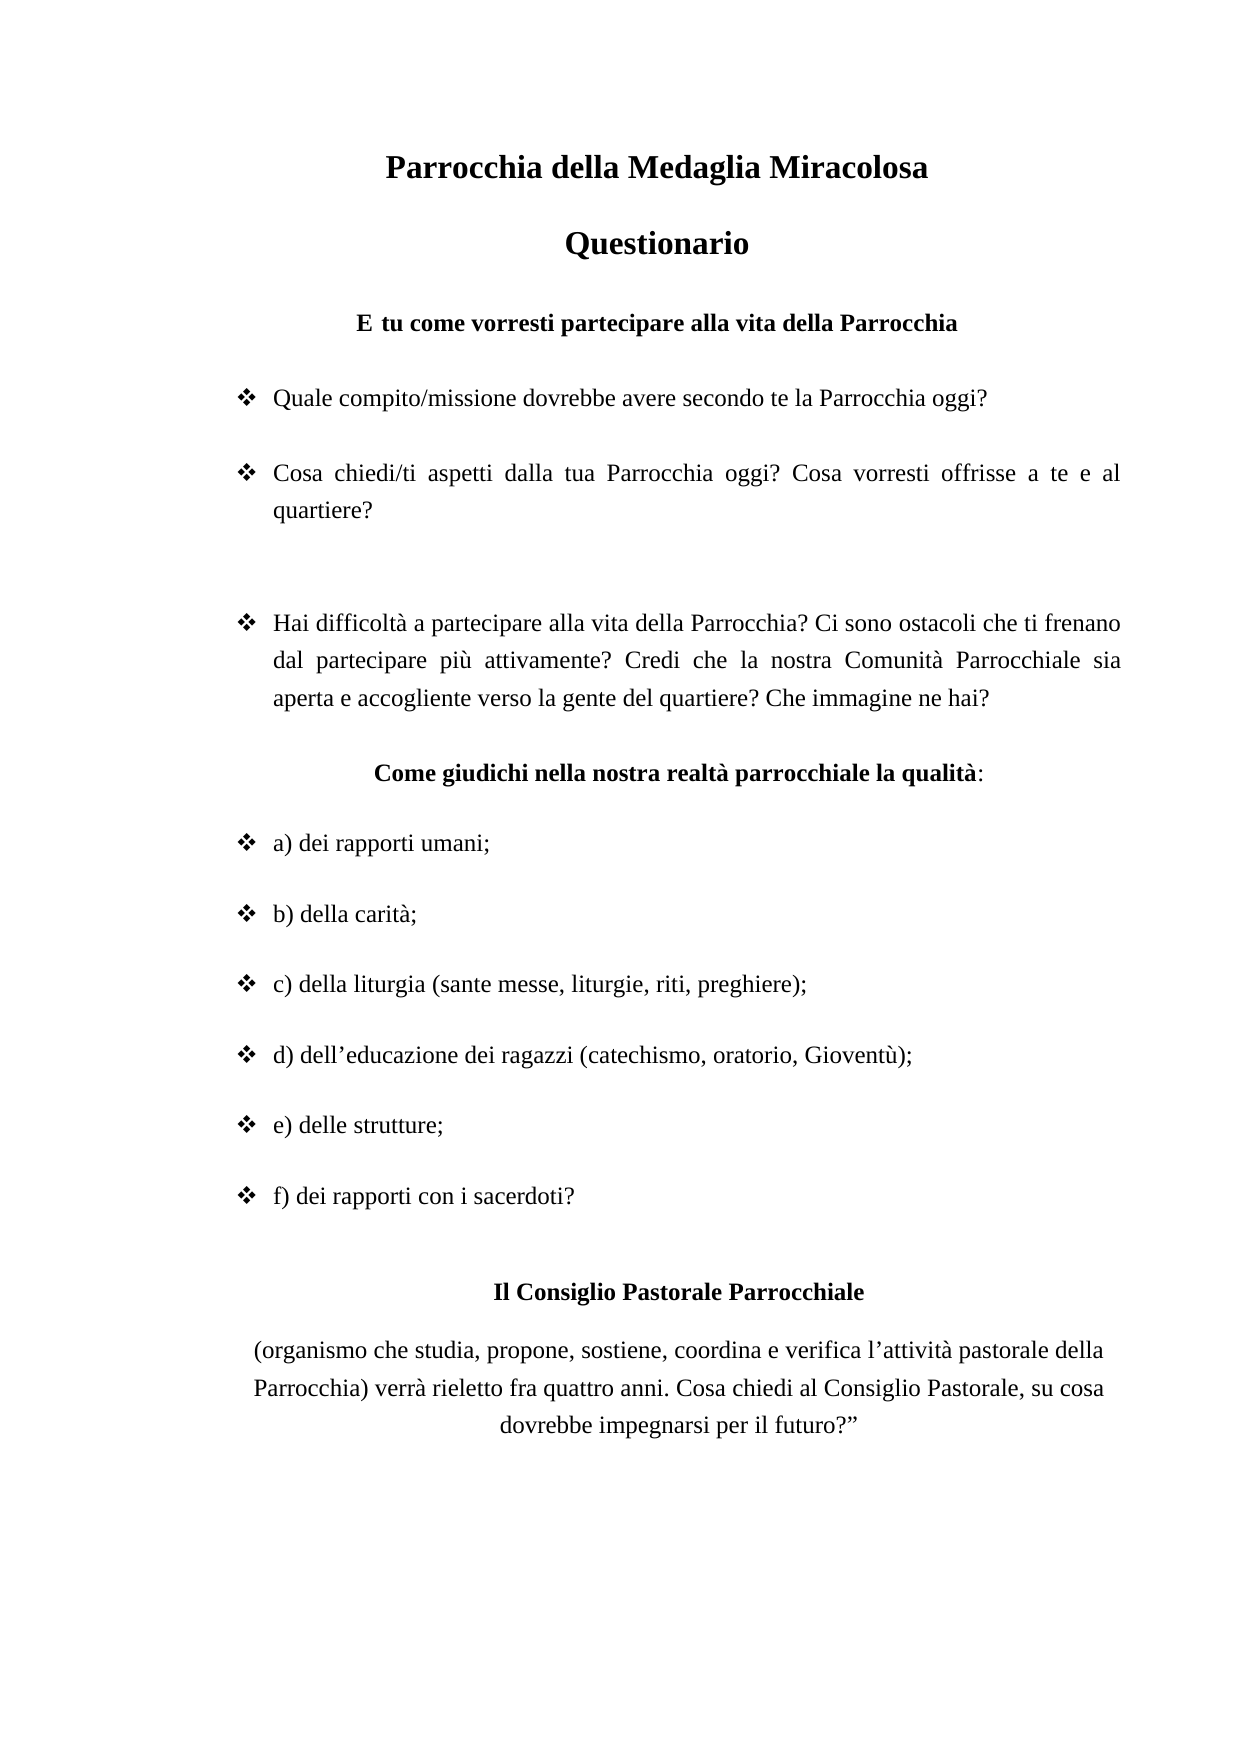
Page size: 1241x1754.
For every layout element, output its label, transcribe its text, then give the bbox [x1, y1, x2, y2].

text Come giudichi nella nostra realtà parrocchiale la qualità: [235, 749, 1122, 787]
text E tu come vorresti partecipare alla vita della Parrocchia [118, 299, 1122, 337]
list Quale compito/missione dovrebbe avere secondo te la Parrocchia oggi? [235, 374, 1122, 412]
text (organismo che studia, propone, sostiene, coordina e verifica l’attività pastorale della Parrocchia) verrà rieletto fra quattro anni. Cosa chiedi al Consiglio Pastorale, su cosa dovrebbe impegnarsi per il futuro?” [235, 1327, 1122, 1439]
list Hai difficoltà a partecipare alla vita della Parrocchia? Ci sono ostacoli che ti frenano dal partecipare più attivamente? Credi che la nostra Comunità Parrocchiale sia aperta e accogliente verso la gente del quartiere? Che immagine ne hai? [235, 599, 1122, 712]
text Il Consiglio Pastorale Parrocchiale [235, 1268, 1122, 1306]
text Parrocchia della Medaglia Miracolosa [118, 148, 1122, 186]
list e) delle strutture; [235, 1102, 1122, 1139]
text Questionario [118, 223, 1122, 262]
list c) della liturgia (sante messe, liturgie, riti, preghiere); [235, 961, 1122, 998]
list d) dell’educazione dei ragazzi (catechismo, oratorio, Gioventù); [235, 1031, 1122, 1069]
list Cosa chiedi/ti aspetti dalla tua Parrocchia oggi? Cosa vorresti offrisse a te e al quartiere? [235, 449, 1122, 524]
list a) dei rapporti umani; [235, 820, 1122, 857]
list f) dei rapporti con i sacerdoti? [235, 1172, 1122, 1210]
list b) della carità; [235, 890, 1122, 928]
